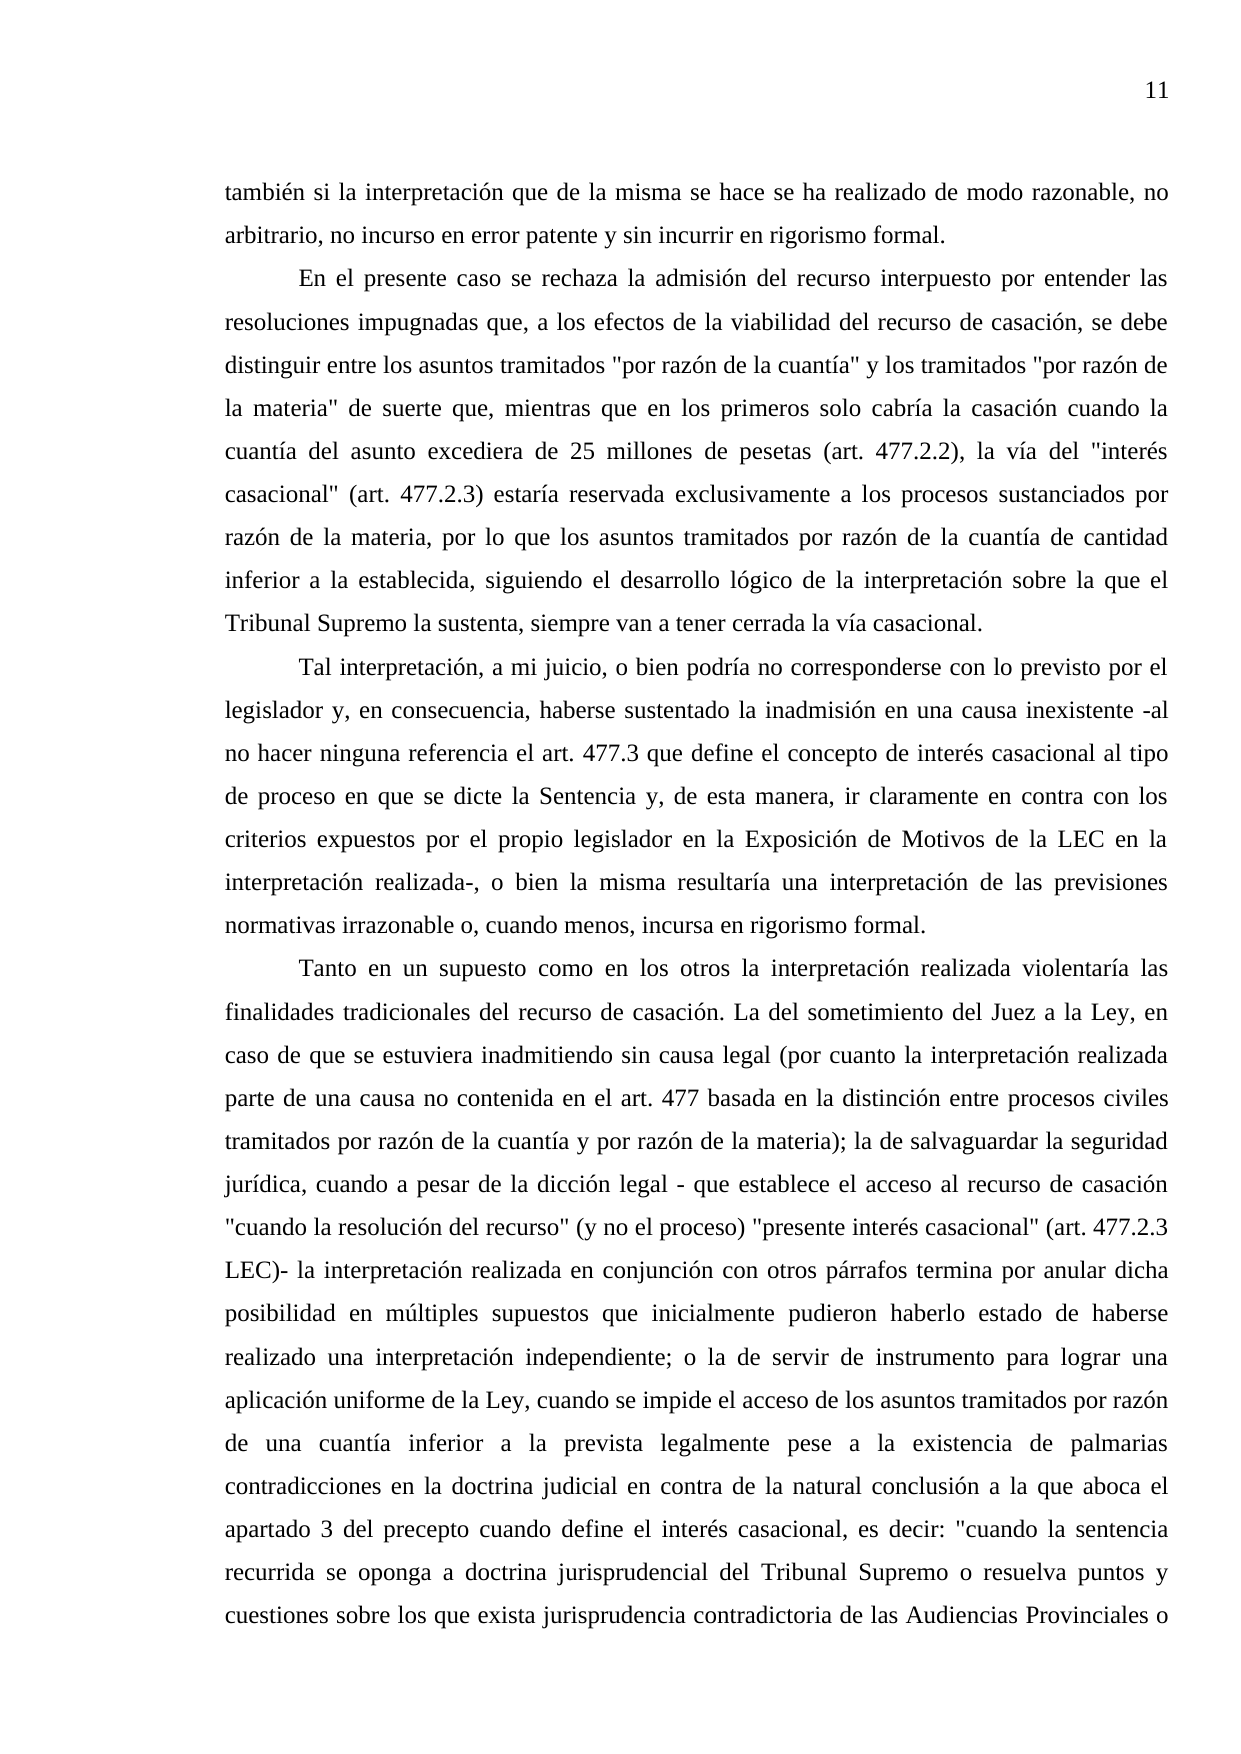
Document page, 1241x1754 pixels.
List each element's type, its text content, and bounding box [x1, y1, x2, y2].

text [224, 953, 1169, 1629]
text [224, 177, 1169, 249]
text En el presente caso se rechaza la admisión del recurso interpuesto por entender las resoluciones impugnadas que, a los efectos de la viabilidad del recurso de casación, se debe distinguir entre los asuntos tramitados "por razón de la cuantía" y los tramitados "por razón de la materia" de suerte que, mientras que en los primeros solo cabría la casación cuando la cuantía del asunto excediera de 25 millones de pesetas (art. 477.2.2), la vía del "interés casacional" (art. 477.2.3) estaría reservada exclusivamente a los procesos sustanciados por razón de la materia, por lo que los asuntos tramitados por razón de la cuantía de cantidad inferior a la establecida, siguiendo el desarrollo lógico de la interpretación sobre la que el Tribunal Supremo la sustenta, siempre van a tener cerrada la vía casacional. [224, 263, 1169, 637]
text Tal interpretación, a mi juicio, o bien podría no corresponderse con lo previsto por el legislador y, en consecuencia, haberse sustentado la inadmisión en una causa inexistente -al no hacer ninguna referencia el art. 477.3 que define el concepto de interés casacional al tipo de proceso en que se dicte la Sentencia y, de esta manera, ir claramente en contra con los criterios expuestos por el propio legislador en la Exposición de Motivos de la LEC en la interpretación realizada-, o bien la misma resultaría una interpretación de las previsiones normativas irrazonable o, cuando menos, incursa en rigorismo formal. [224, 652, 1169, 939]
